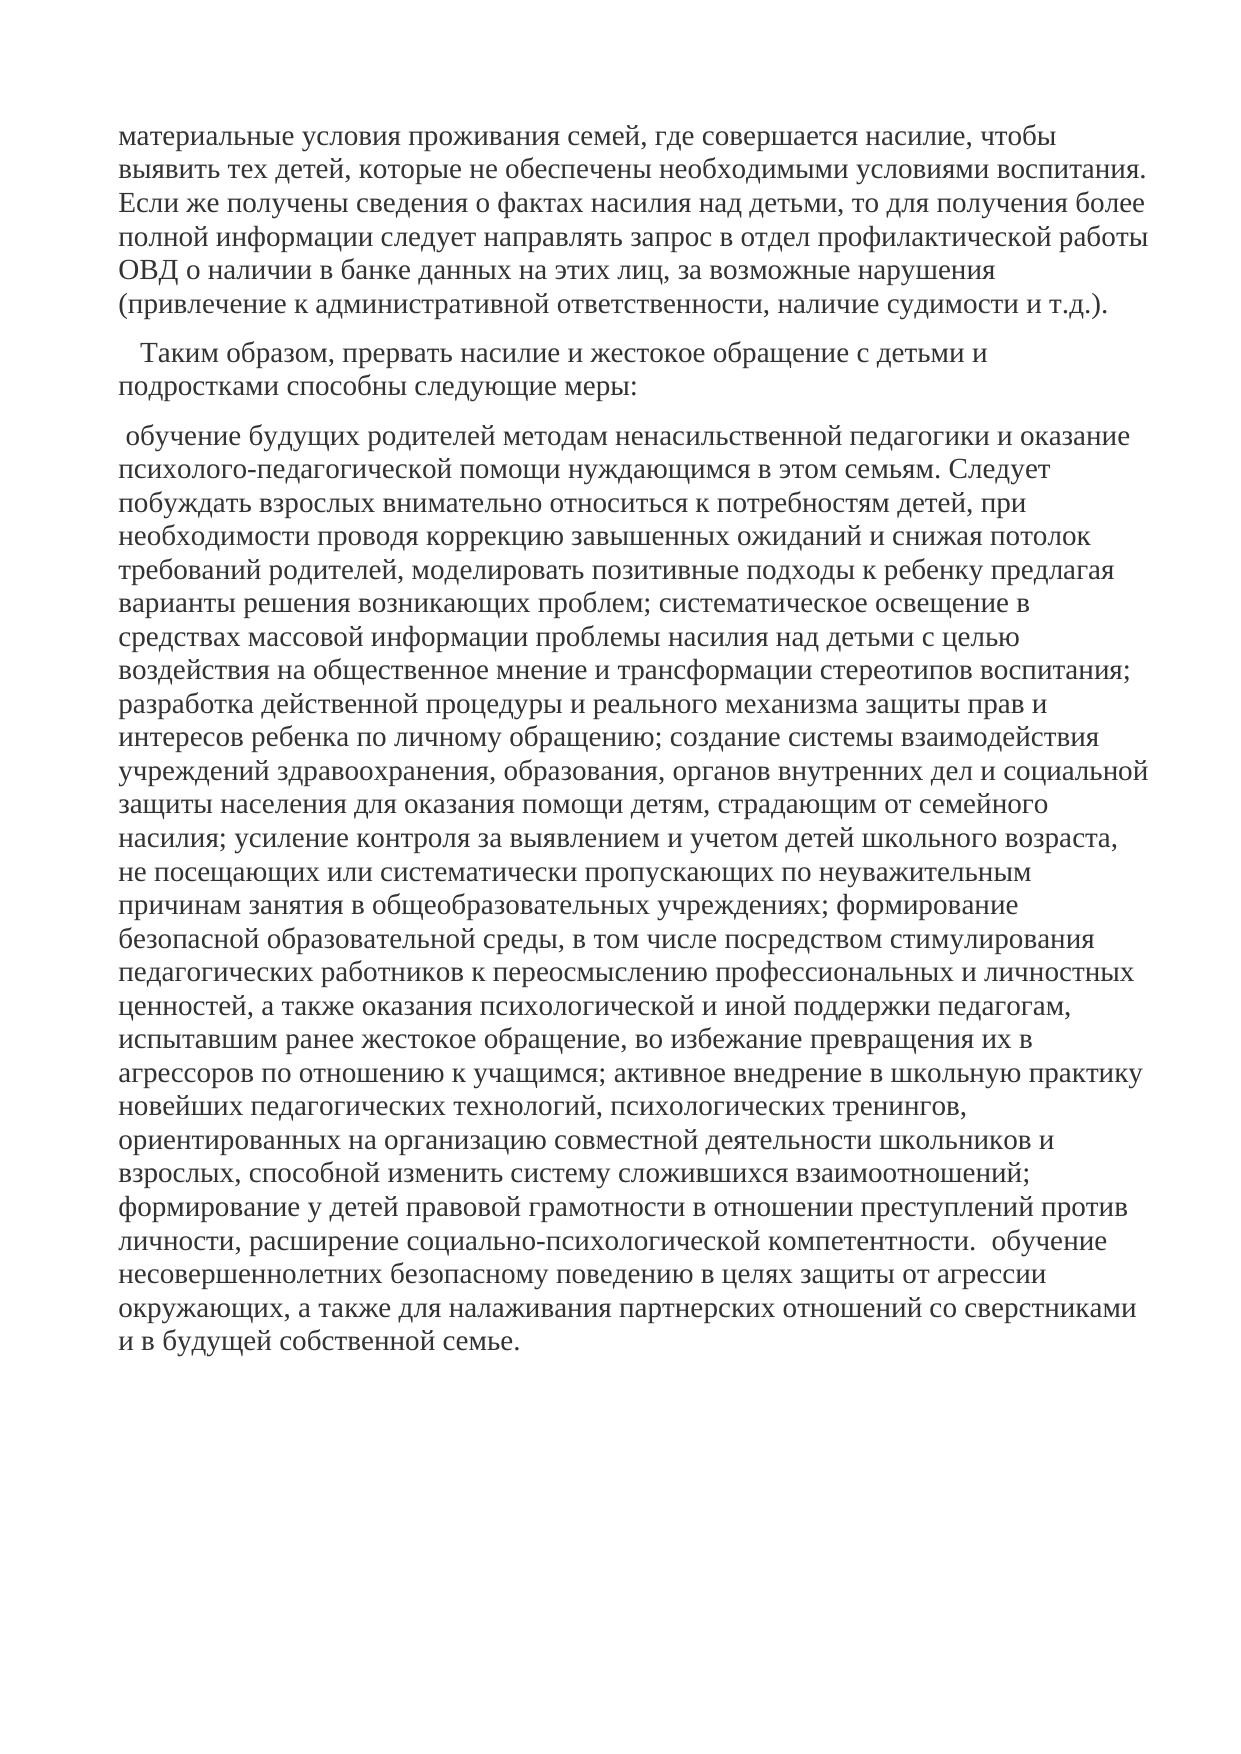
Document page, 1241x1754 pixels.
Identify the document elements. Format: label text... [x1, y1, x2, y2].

text обучение будущих родителей методам ненасильственной педагогики и оказание психолого-педагогической помощи нуждающимся в этом семьям. Следует побуждать взрослых внимательно относиться к потребностям детей, при необходимости проводя коррекцию завышенных ожиданий и снижая потолок требований родителей, моделировать позитивные подходы к ребенку предлагая варианты решения возникающих проблем; систематическое освещение в средствах массовой информации проблемы насилия над детьми с целью воздействия на общественное мнение и трансформации стереотипов воспитания; разработка действенной процедуры и реального механизма защиты прав и интересов ребенка по личному обращению; создание системы взаимодействия учреждений здравоохранения, образования, органов внутренних дел и социальной защиты населения для оказания помощи детям, страдающим от семейного насилия; усиление контроля за выявлением и учетом детей школьного возраста, не посещающих или систематически пропускающих по неуважительным причинам занятия в общеобразовательных учреждениях; формирование безопасной образовательной среды, в том числе посредством стимулирования педагогических работников к переосмыслению профессиональных и личностных ценностей, а также оказания психологической и иной поддержки педагогам, испытавшим ранее жестокое обращение, во избежание превращения их в агрессоров по отношению к учащимся; активное внедрение в школьную практику новейших педагогических технологий, психологических тренингов, ориентированных на организацию совместной деятельности школьников и взрослых, способной изменить систему сложившихся взаимоотношений; формирование у детей правовой грамотности в отношении преступлений против личности, расширение социально-психологической компетентности. обучение несовершеннолетних безопасному поведению в целях защиты от агрессии окружающих, а также для налаживания партнерских отношений со сверстниками и в будущей собственной семье. [118, 418, 1152, 1357]
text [118, 118, 1152, 319]
text Таким образом, прервать насилие и жестокое обращение с детьми и подростками способны следующие меры: [118, 335, 1152, 402]
